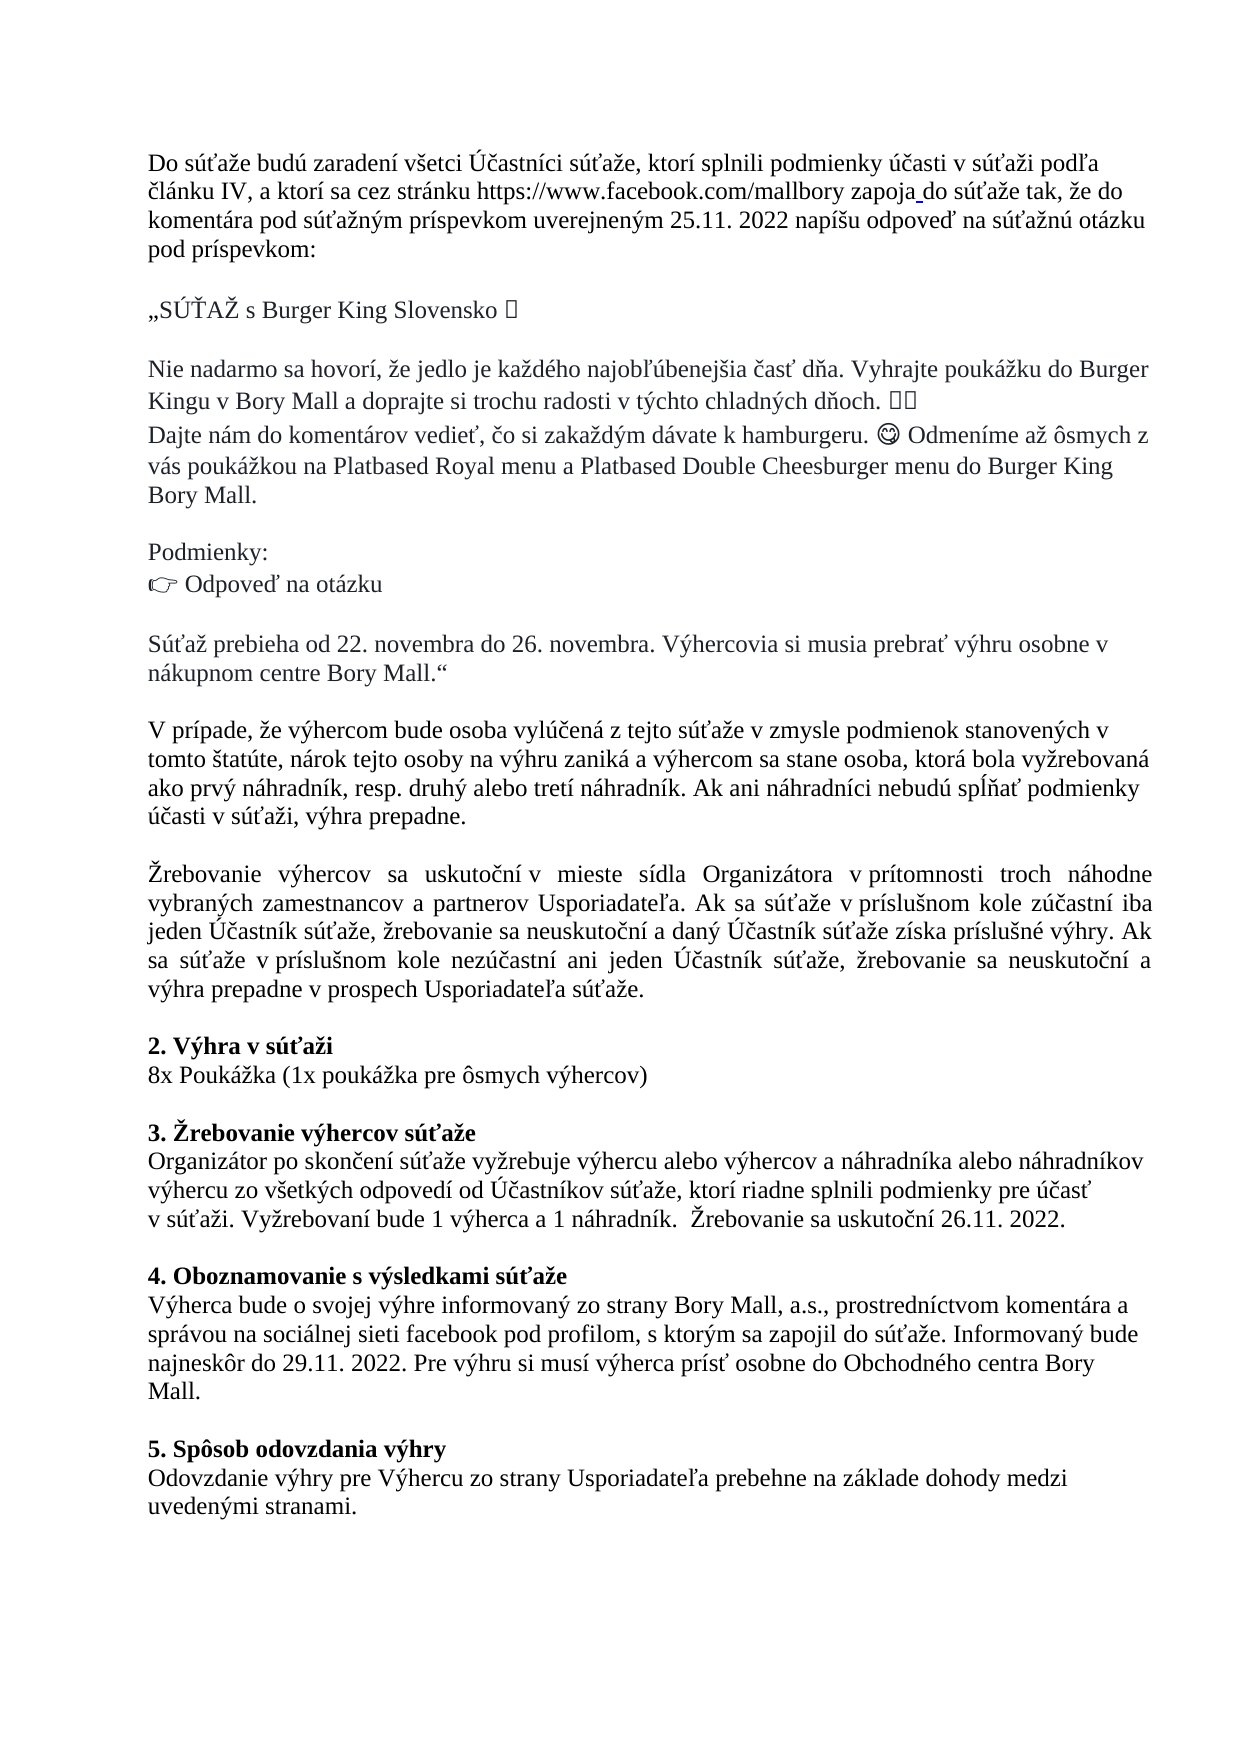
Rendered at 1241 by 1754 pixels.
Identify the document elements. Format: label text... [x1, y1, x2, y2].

text 4. Oboznamovanie s výsledkami súťaže [148, 1261, 1152, 1290]
text Výherca bude o svojej výhre informovaný zo strany Bory Mall, a.s., prostredníctvom komentára a správou na sociálnej sieti facebook pod profilom, s ktorým sa zapojil do súťaže. Informovaný bude najneskôr do 29.11. 2022. Pre výhru si musí výherca prísť osobne do Obchodného centra Bory Mall. [148, 1290, 1152, 1405]
text 5. Spôsob odovzdania výhry [148, 1434, 1152, 1463]
text Odovzdanie výhry pre Výhercu zo strany Usporiadateľa prebehne na základe dohody medzi uvedenými stranami. [148, 1463, 1152, 1520]
text 2. Výhra v súťaži [148, 1031, 1152, 1060]
text 3. Žrebovanie výhercov súťaže [148, 1118, 1152, 1146]
text 👉 Odpoveď na otázku [148, 566, 1152, 600]
text Organizátor po skončení súťaže vyžrebuje výhercu alebo výhercov a náhradníka alebo náhradníkov výhercu zo všetkých odpovedí od Účastníkov súťaže, ktorí riadne splnili podmienky pre účasť v súťaži. Vyžrebovaní bude 1 výherca a 1 náhradník. Žrebovanie sa uskutoční 26.11. 2022. [148, 1146, 1152, 1233]
text 8x Poukážka (1x poukážka pre ôsmych výhercov) [148, 1060, 1152, 1089]
text Do súťaže budú zaradení všetci Účastníci súťaže, ktorí splnili podmienky účasti v súťaži podľa článku IV, a ktorí sa cez stránku https://www.facebook.com/mallbory zapoja do súťaže tak, že do komentára pod súťažným príspevkom uverejneným 25.11. 2022 napíšu odpoveď na súťažnú otázku pod príspevkom: [148, 148, 1152, 263]
text Podmienky: [148, 537, 1152, 566]
text Dajte nám do komentárov vedieť, čo si zakaždým dávate k hamburgeru. 😋 Odmeníme až ôsmych z vás poukážkou na Platbased Royal menu a Platbased Double Cheesburger menu do Burger King Bory Mall. [148, 417, 1152, 509]
text Žrebovanie výhercov sa uskutoční v mieste sídla Organizátora v prítomnosti troch náhodne vybraných zamestnancov a partnerov Usporiadateľa. Ak sa súťaže v príslušnom kole zúčastní iba jeden Účastník súťaže, žrebovanie sa neuskutoční a daný Účastník súťaže získa príslušné výhry. Ak sa súťaže v príslušnom kole nezúčastní ani jeden Účastník súťaže, žrebovanie sa neuskutoční a výhra prepadne v prospech Usporiadateľa súťaže. [148, 859, 1152, 1003]
text Nie nadarmo sa hovorí, že jedlo je každého najobľúbenejšia časť dňa. Vyhrajte poukážku do Burger Kingu v Bory Mall a doprajte si trochu radosti v týchto chladných dňoch. 🍂🥳 [148, 354, 1152, 417]
text „SÚŤAŽ s Burger King Slovensko 🍔 [148, 291, 1152, 326]
text V prípade, že výhercom bude osoba vylúčená z tejto súťaže v zmysle podmienok stanovených v tomto štatúte, nárok tejto osoby na výhru zaniká a výhercom sa stane osoba, ktorá bola vyžrebovaná ako prvý náhradník, resp. druhý alebo tretí náhradník. Ak ani náhradníci nebudú spĺňať podmienky účasti v súťaži, výhra prepadne. [148, 715, 1152, 830]
text Súťaž prebieha od 22. novembra do 26. novembra. Výhercovia si musia prebrať výhru osobne v nákupnom centre Bory Mall.“ [148, 629, 1152, 686]
